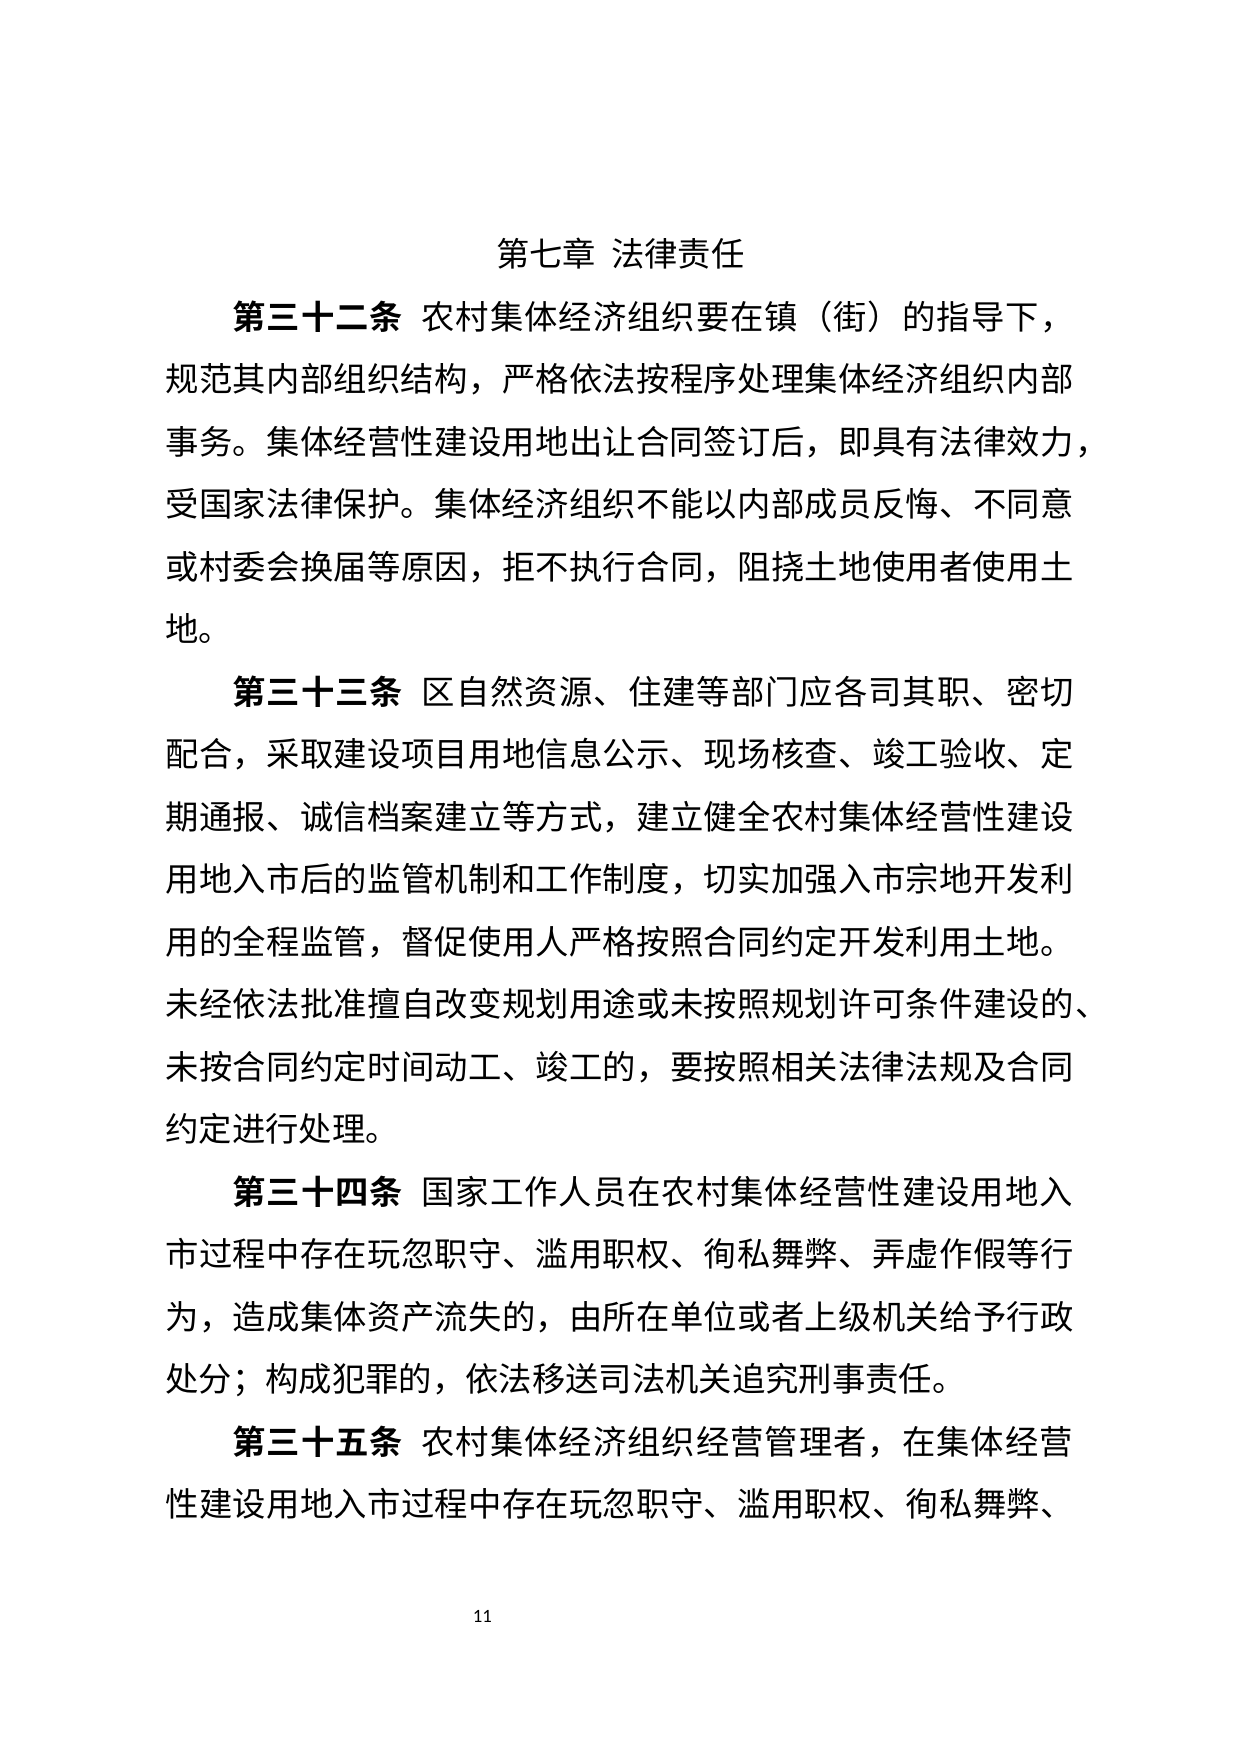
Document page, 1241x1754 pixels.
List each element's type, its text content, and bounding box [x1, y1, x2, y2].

text 第三十四条 国家工作人员在农村集体经营性建设用地入市过程中存在玩忽职守、滥用职权、徇私舞弊、弄虚作假等行为，造成集体资产流失的，由所在单位或者上级机关给予行政处分；构成犯罪的，依法移送司法机关追究刑事责任。 [165, 1154, 1075, 1404]
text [165, 1404, 1075, 1529]
text 第三十三条 区自然资源、住建等部门应各司其职、密切配合，采取建设项目用地信息公示、现场核查、竣工验收、定期通报、诚信档案建立等方式，建立健全农村集体经营性建设用地入市后的监管机制和工作制度，切实加强入市宗地开发利用的全程监管，督促使用人严格按照合同约定开发利用土地。未经依法批准擅自改变规划用途或未按照规划许可条件建设的、未按合同约定时间动工、竣工的，要按照相关法律法规及合同约定进行处理。 [165, 654, 1075, 1154]
text 第七章 法律责任 [165, 217, 1075, 279]
text 第三十二条 农村集体经济组织要在镇（街）的指导下，规范其内部组织结构，严格依法按程序处理集体经济组织内部事务。集体经营性建设用地出让合同签订后，即具有法律效力，受国家法律保护。集体经济组织不能以内部成员反悔、不同意或村委会换届等原因，拒不执行合同，阻挠土地使用者使用土地。 [165, 279, 1075, 654]
